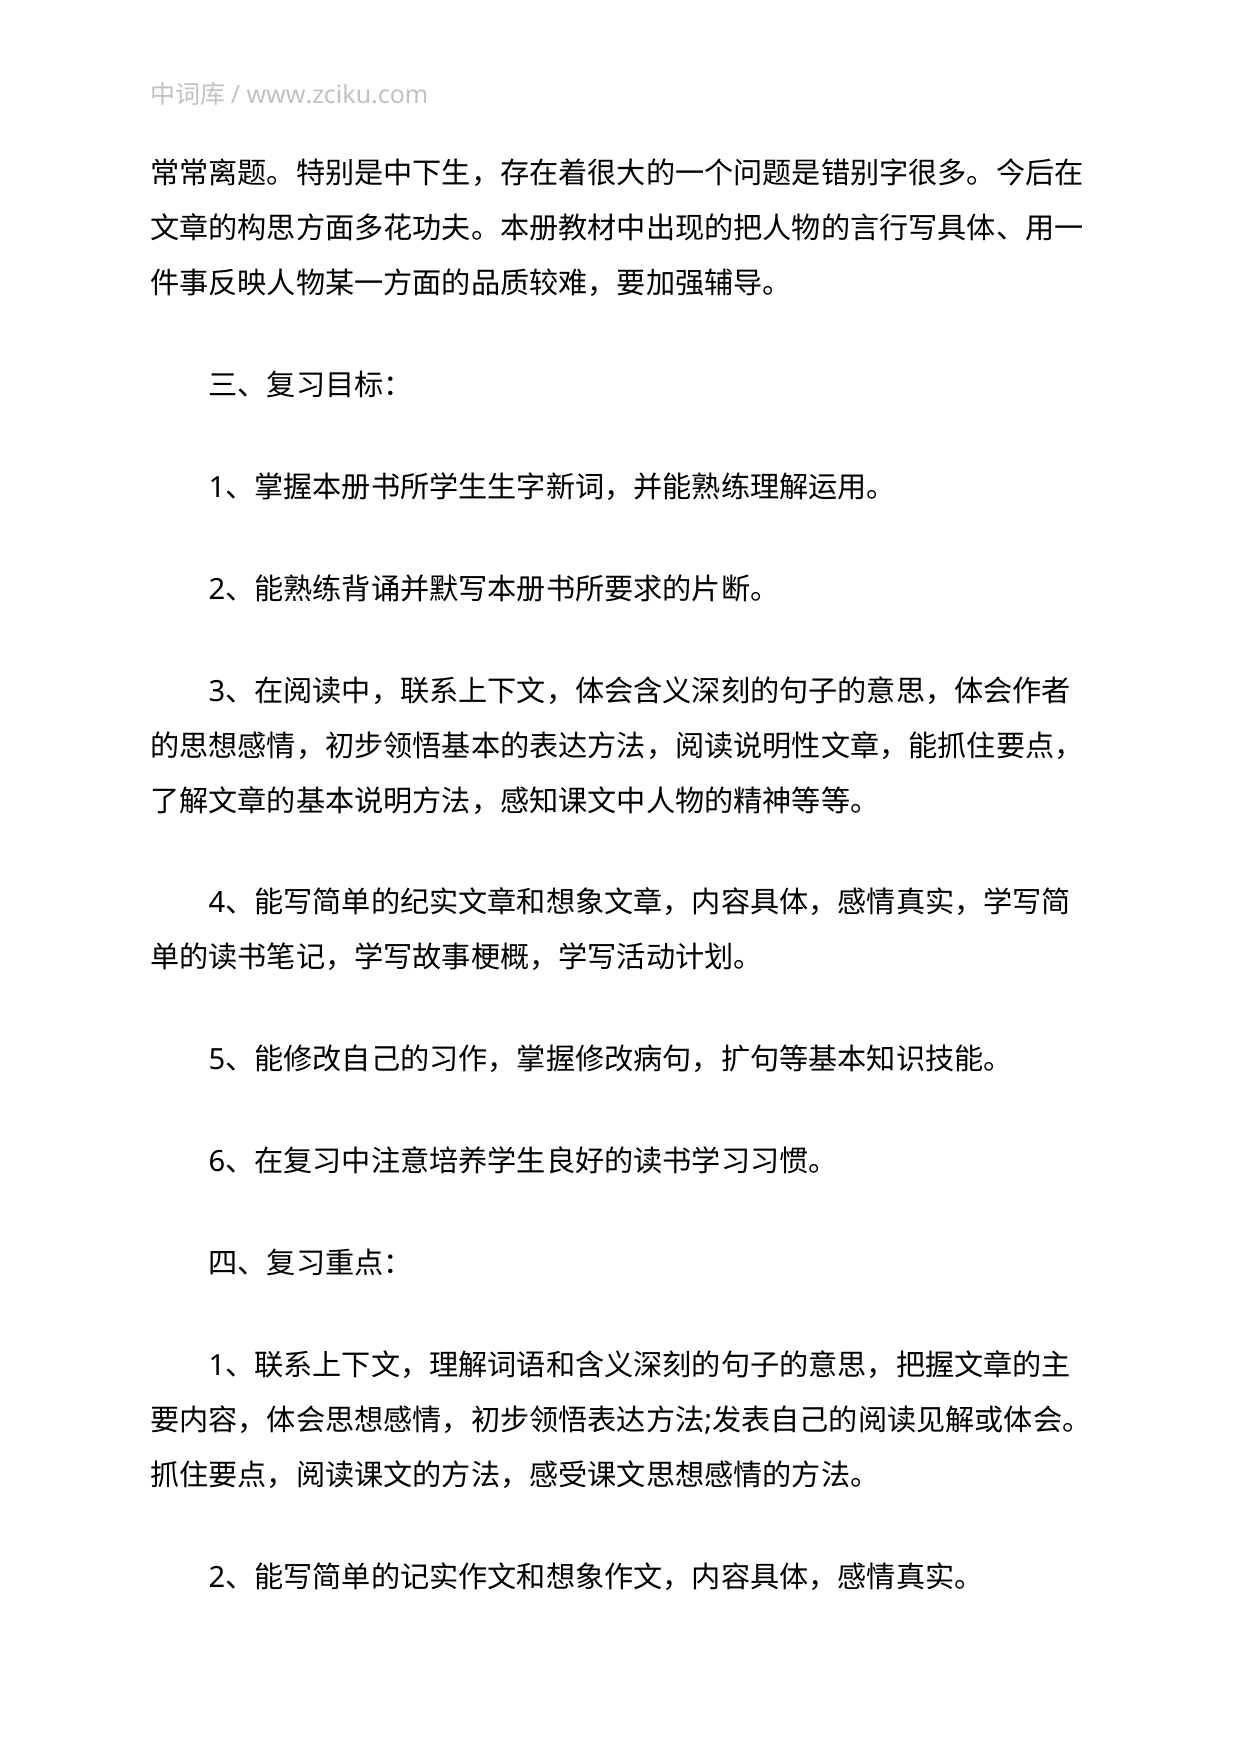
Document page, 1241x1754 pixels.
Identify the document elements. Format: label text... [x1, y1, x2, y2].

text 1、掌握本册书所学生生字新词，并能熟练理解运用。 [150, 463, 1090, 506]
text 6、在复习中注意培养学生良好的读书学习习惯。 [150, 1138, 1090, 1180]
text 1、联系上下文，理解词语和含义深刻的句子的意思，把握文章的主要内容，体会思想感情，初步领悟表达方法;发表自己的阅读见解或体会。抓住要点，阅读课文的方法，感受课文思想感情的方法。 [150, 1341, 1090, 1494]
text 四、复习重点： [150, 1240, 1090, 1282]
text 2、能熟练背诵并默写本册书所要求的片断。 [150, 565, 1090, 608]
text 2、能写简单的记实作文和想象作文，内容具体，感情真实。 [150, 1553, 1090, 1596]
text 三、复习目标： [150, 362, 1090, 404]
text 4、能写简单的纪实文章和想象文章，内容具体，感情真实，学写简单的读书笔记，学写故事梗概，学写活动计划。 [150, 879, 1090, 976]
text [150, 150, 1090, 302]
text 5、能修改自己的习作，掌握修改病句，扩句等基本知识技能。 [150, 1036, 1090, 1078]
text 3、在阅读中，联系上下文，体会含义深刻的句子的意思，体会作者的思想感情，初步领悟基本的表达方法，阅读说明性文章，能抓住要点，了解文章的基本说明方法，感知课文中人物的精神等等。 [150, 667, 1090, 819]
